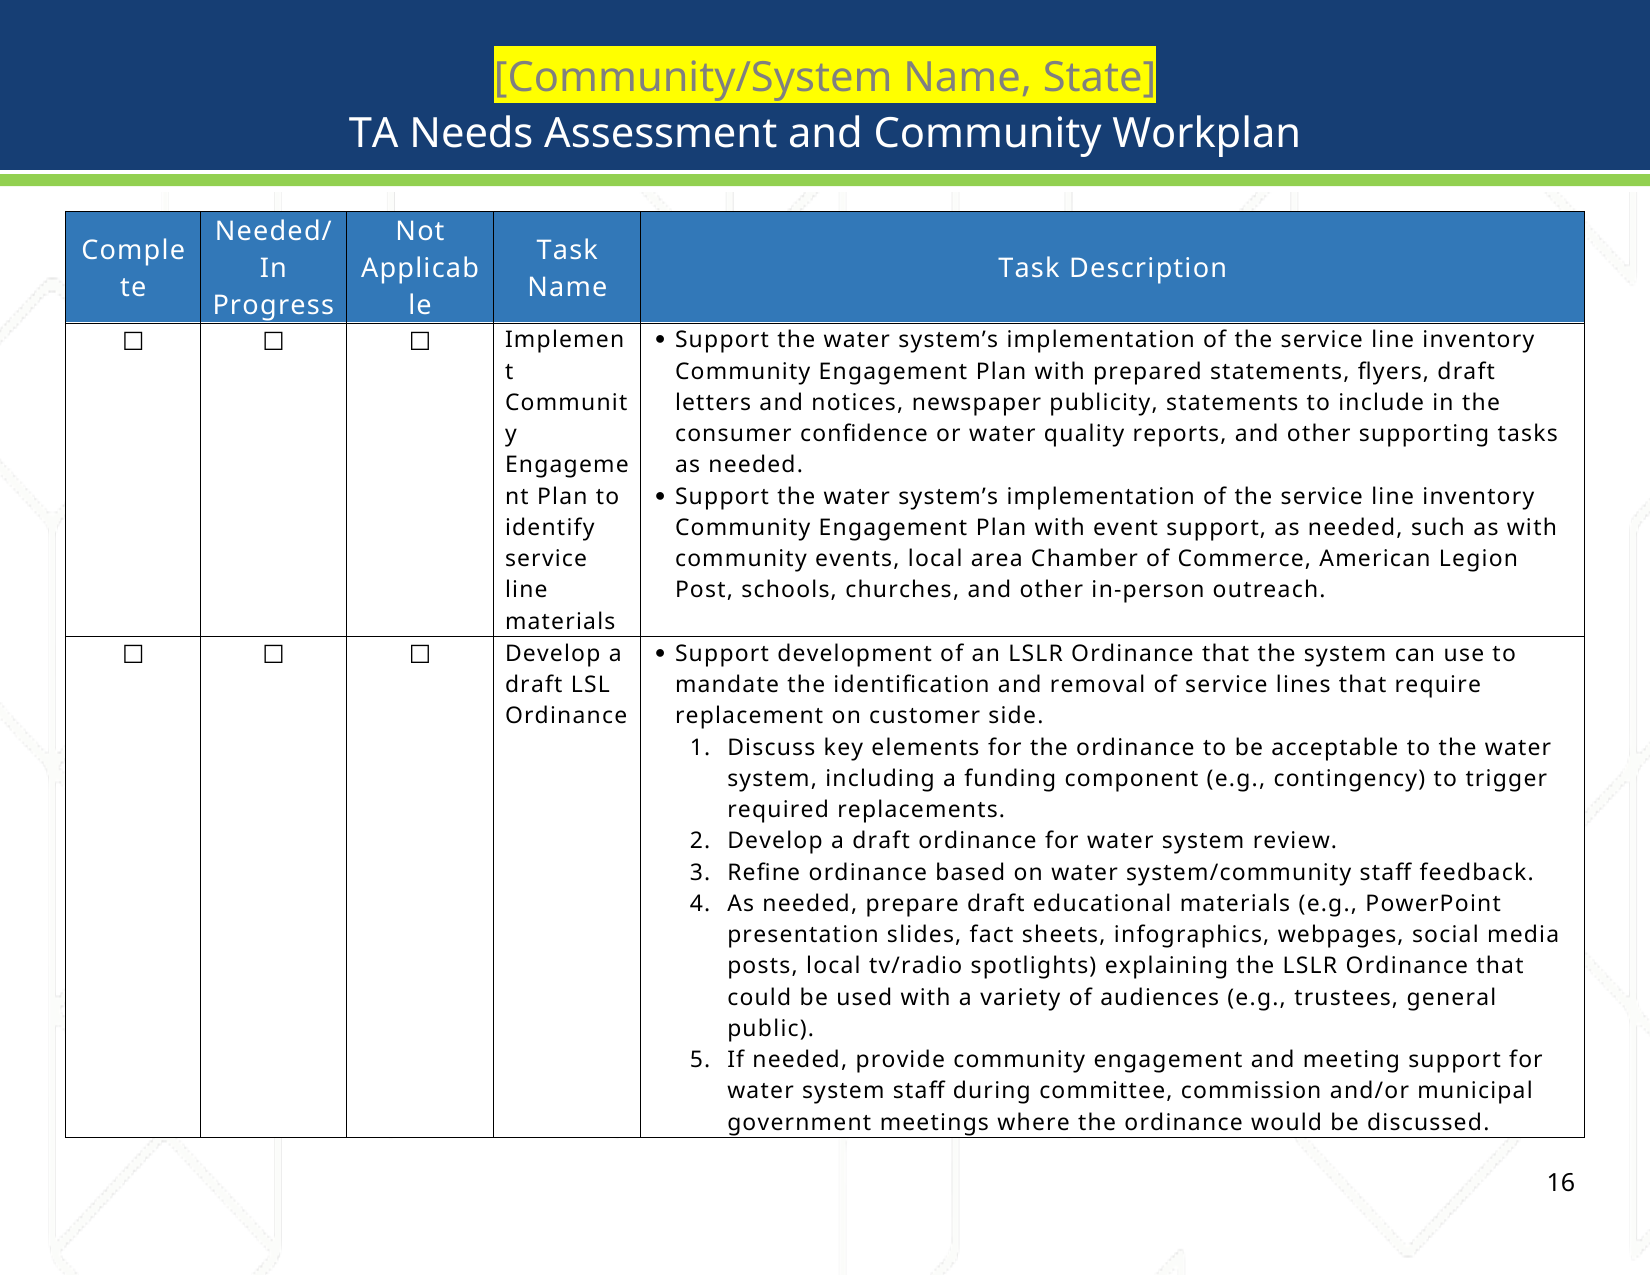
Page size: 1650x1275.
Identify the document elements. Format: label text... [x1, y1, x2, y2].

table_header Complete [66, 212, 200, 322]
table_cell Support development of an LSLR Ordinance that the system can use to mandate the identification and removal of service lines that require replacement on customer side. Discuss key elements for the ordinance to be acceptable to the water system, including a funding component (e.g., contingency) to trigger required replacements. Develop a draft ordinance for water system review. Refine ordinance based on water system/community staff feedback. As needed, prepare draft educational materials (e.g., PowerPoint presentation slides, fact sheets, infographics, webpages, social media posts, local tv/radio spotlights) explaining the LSLR Ordinance that could be used with a variety of audiences (e.g., trustees, general public). If needed, provide community engagement and meeting support for water system staff during committee, commission and/or municipal government meetings where the ordinance would be discussed. [641, 637, 1584, 1137]
table_cell Implement Community Engagement Plan to identify service line materials [494, 324, 640, 636]
table_header Not Applicable [347, 212, 493, 322]
table_cell Develop a draft LSL Ordinance [494, 637, 640, 1137]
table_cell [66, 637, 200, 1137]
table_cell [201, 637, 346, 1137]
table_header Needed/In Progress [201, 212, 346, 322]
table_cell [0, 192, 1650, 1275]
table_cell [347, 324, 493, 636]
table_header Task Name [494, 212, 640, 322]
table_cell Support the water system’s implementation of the service line inventory Community Engagement Plan with prepared statements, flyers, draft letters and notices, newspaper publicity, statements to include in the consumer confidence or water quality reports, and other supporting tasks as needed. Support the water system’s implementation of the service line inventory Community Engagement Plan with event support, as needed, such as with community events, local area Chamber of Commerce, American Legion Post, schools, churches, and other in-person outreach. [641, 324, 1584, 636]
table_header Task Description [641, 212, 1584, 322]
table_cell [66, 324, 200, 636]
table_cell [347, 637, 493, 1137]
table_cell [201, 324, 346, 636]
